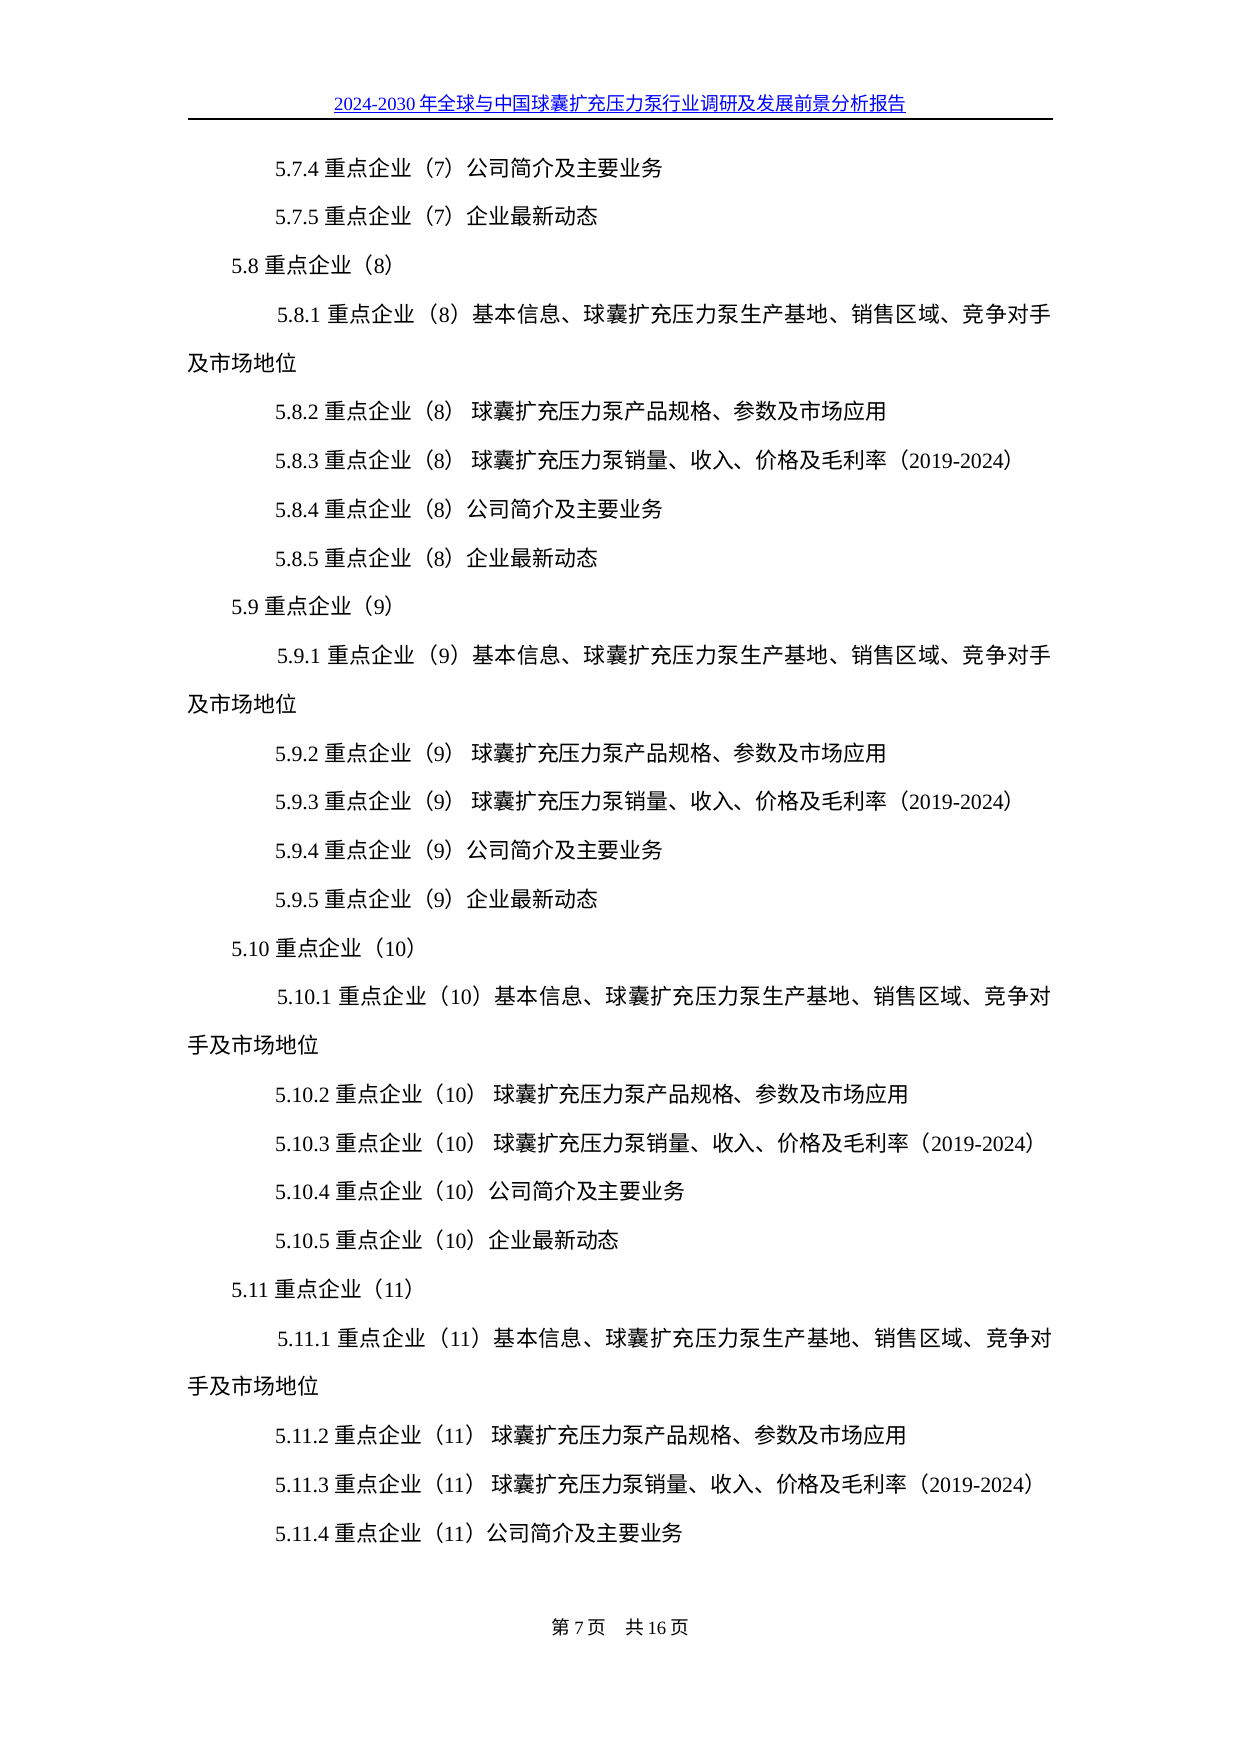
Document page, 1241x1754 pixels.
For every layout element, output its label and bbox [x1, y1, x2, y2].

text [187, 150, 1053, 1548]
